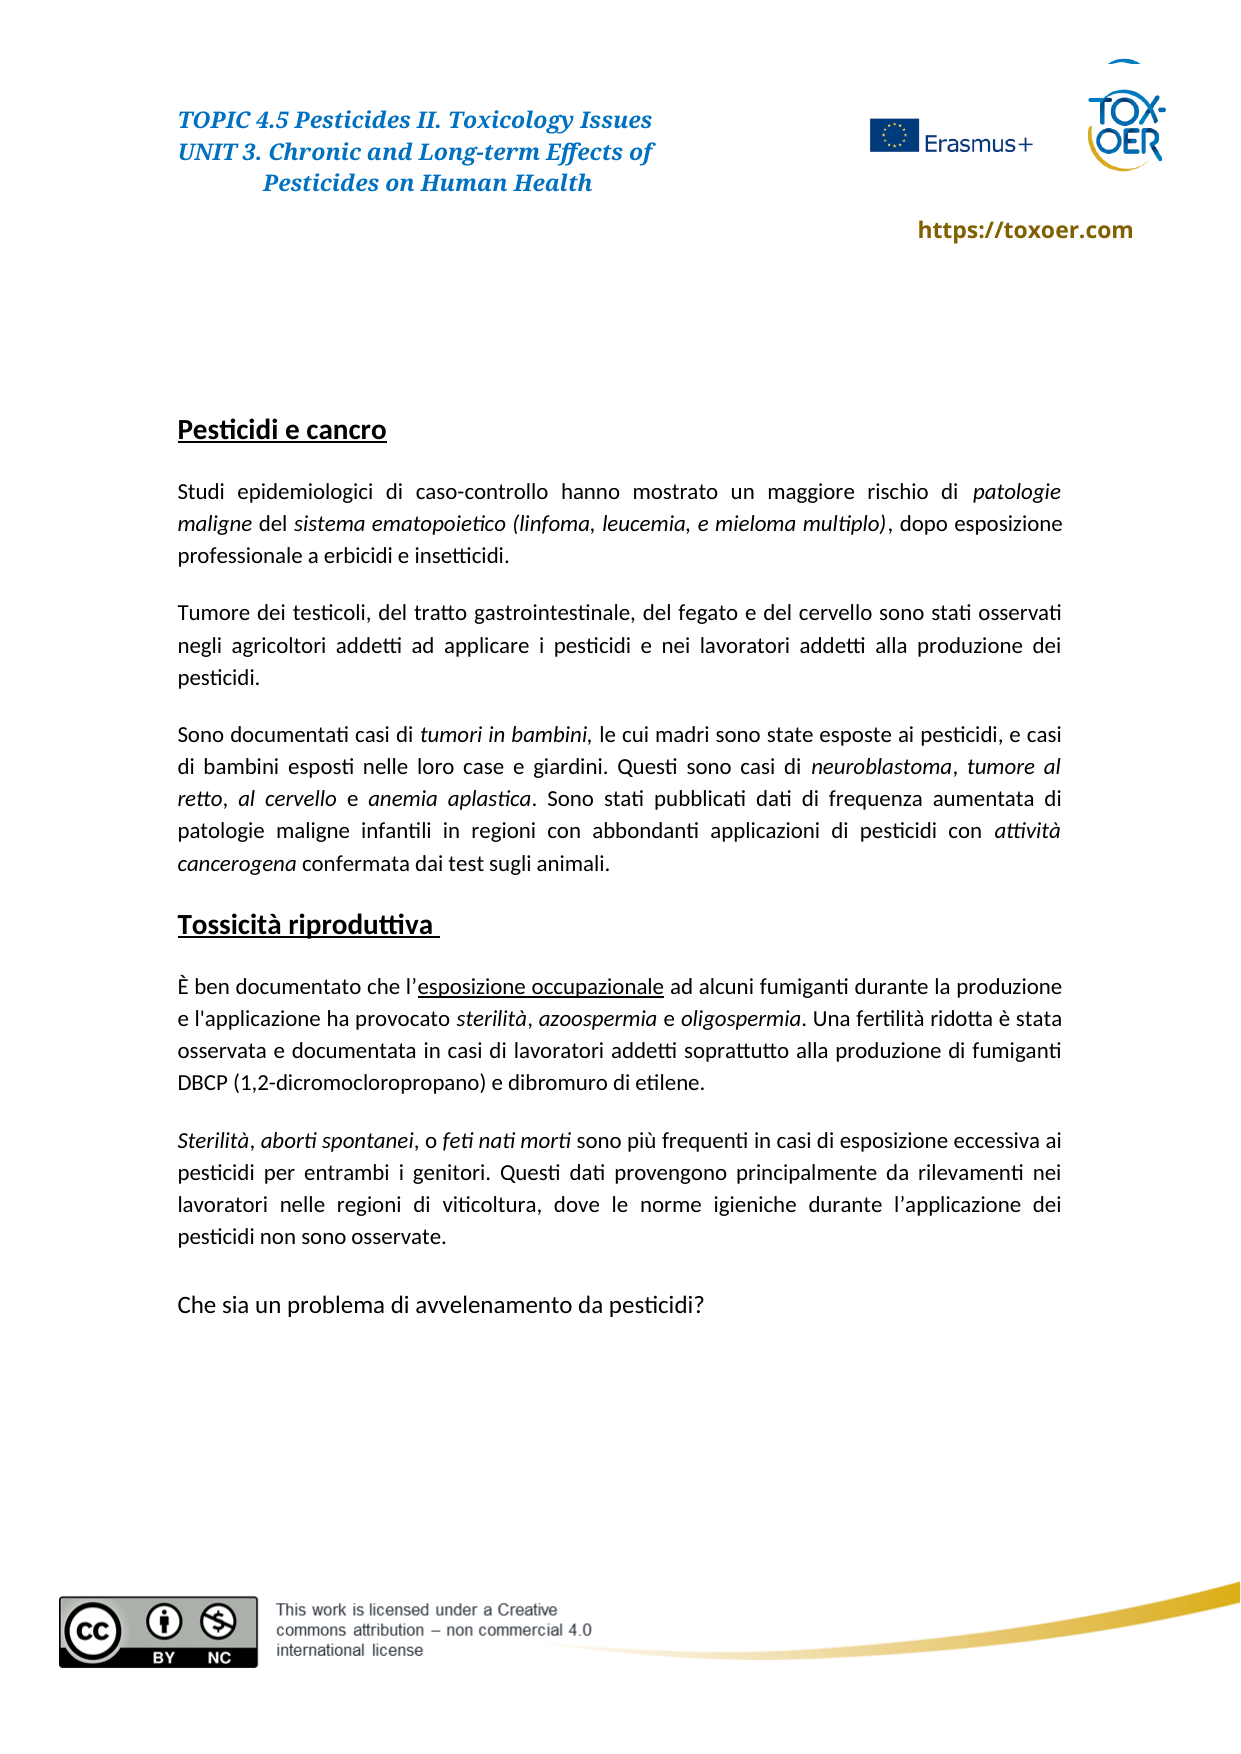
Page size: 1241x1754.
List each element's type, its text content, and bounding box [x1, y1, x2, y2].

picture [827, 33, 1185, 178]
text Che sia un problema di avvelenamento da pesticidi? [177, 1289, 1063, 1320]
text Pesticidi e cancro [177, 411, 1063, 447]
picture [59, 1557, 1241, 1681]
text Sono documentati casi di tumori in bambini, le cui madri sono state esposte ai pesticidi, e casi di bambini esposti nelle loro case e giardini. Questi sono casi di neuroblastoma, tumore al retto, al cervello e anemia aplastica. Sono stati pubblicati dati di frequenza aumentata di patologie maligne infantili in regioni con abbondanti applicazioni di pesticidi con attività cancerogena confermata dai test sugli animali. [177, 720, 1063, 877]
text È ben documentato che l’esposizione occupazionale ad alcuni fumiganti durante la produzione e l'applicazione ha provocato sterilità, azoospermia e oligospermia. Una fertilità ridotta è stata osservata e documentata in casi di lavoratori addetti soprattutto alla produzione di fumiganti DBCP (1,2-dicromocloropropano) e dibromuro di etilene. [177, 972, 1063, 1097]
text Studi epidemiologici di caso-controllo hanno mostrato un maggiore rischio di patologie maligne del sistema ematopoietico (linfoma, leucemia, e mieloma multiplo), dopo esposizione professionale a erbicidi e insetticidi. [177, 477, 1063, 569]
text Sterilità, aborti spontanei, o feti nati morti sono più frequenti in casi di esposizione eccessiva ai pesticidi per entrambi i genitori. Questi dati provengono principalmente da rilevamenti nei lavoratori nelle regioni di viticoltura, dove le norme igieniche durante l’applicazione dei pesticidi non sono osservate. [177, 1126, 1063, 1250]
text Tossicità riproduttiva [177, 906, 1063, 942]
text Tumore dei testicoli, del tratto gastrointestinale, del fegato e del cervello sono stati osservati negli agricoltori addetti ad applicare i pesticidi e nei lavoratori addetti alla produzione dei pesticidi. [177, 598, 1063, 691]
